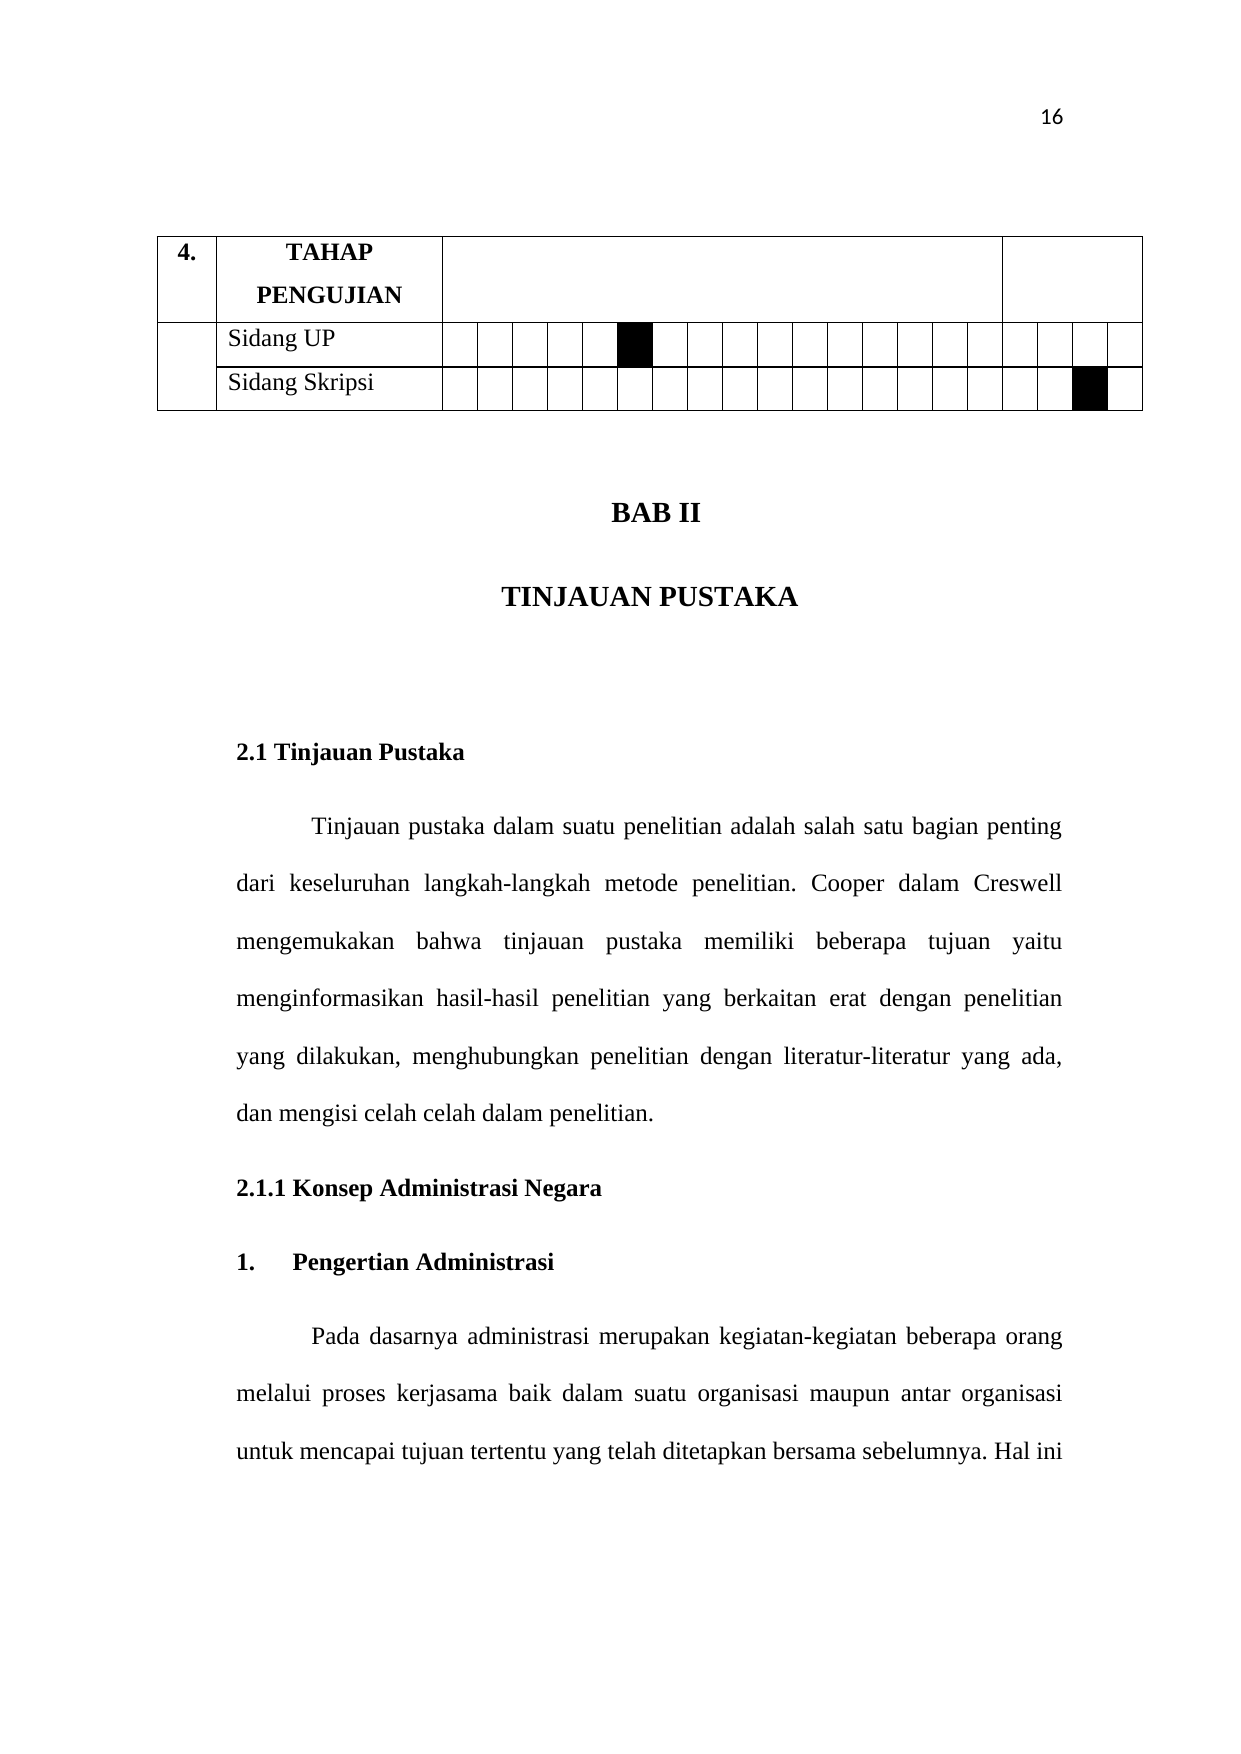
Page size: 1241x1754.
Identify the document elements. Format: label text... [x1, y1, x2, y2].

text 2.1 Tinjauan Pustaka [236, 737, 1063, 766]
table_cell [653, 368, 687, 410]
table_cell [898, 323, 932, 366]
table_cell [1038, 323, 1072, 366]
table_cell [1003, 323, 1037, 366]
table_cell [1038, 368, 1072, 410]
table_cell [968, 368, 1002, 410]
table_cell [653, 323, 687, 366]
table_cell [968, 323, 1002, 366]
table_cell TAHAP PENGUJIAN [217, 237, 442, 322]
table_cell [478, 368, 512, 410]
table_cell [1003, 368, 1037, 410]
table_cell [1108, 323, 1142, 366]
table_cell [443, 368, 477, 410]
table_cell [618, 368, 652, 410]
table_cell [513, 323, 547, 366]
table_cell [583, 323, 617, 366]
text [236, 1321, 1063, 1465]
table_cell [828, 368, 862, 410]
text 1. Pengertian Administrasi [236, 1247, 1063, 1276]
table_cell [548, 368, 582, 410]
table_cell [1108, 368, 1142, 410]
table_cell [898, 368, 932, 410]
text BAB II [536, 495, 1063, 529]
text 2.1.1 Konsep Administrasi Negara [236, 1173, 1063, 1201]
table_cell [758, 368, 792, 410]
table_cell [513, 368, 547, 410]
table_cell Sidang UP [217, 323, 442, 366]
table_cell [1073, 323, 1107, 366]
table_cell [688, 323, 722, 366]
table_cell [863, 368, 897, 410]
text Tinjauan pustaka dalam suatu penelitian adalah salah satu bagian penting dari keseluruhan langkah-langkah metode penelitian. Cooper dalam Creswell mengemukakan bahwa tinjauan pustaka memiliki beberapa tujuan yaitu menginformasikan hasil-hasil penelitian yang berkaitan erat dengan penelitian yang dilakukan, menghubungkan penelitian dengan literatur-literatur yang ada, dan mengisi celah celah dalam penelitian. [236, 811, 1063, 1127]
table_cell [863, 323, 897, 366]
table_cell [443, 323, 477, 366]
text TINJAUAN PUSTAKA [236, 579, 1063, 612]
table_cell [583, 368, 617, 410]
table_cell [688, 368, 722, 410]
table_cell [478, 323, 512, 366]
table_cell [158, 323, 216, 410]
table_cell [618, 323, 652, 366]
table_cell [933, 323, 967, 366]
table_cell [548, 323, 582, 366]
table_cell [933, 368, 967, 410]
table_cell Sidang Skripsi [217, 368, 442, 410]
table_cell [723, 368, 757, 410]
table_cell 4. [158, 237, 216, 322]
table_cell [1003, 237, 1142, 322]
table_cell [1073, 368, 1107, 410]
table_cell [443, 237, 1002, 322]
table_cell [723, 323, 757, 366]
table_cell [828, 323, 862, 366]
table_cell [758, 323, 792, 366]
table_cell [793, 323, 827, 366]
table_cell [793, 368, 827, 410]
